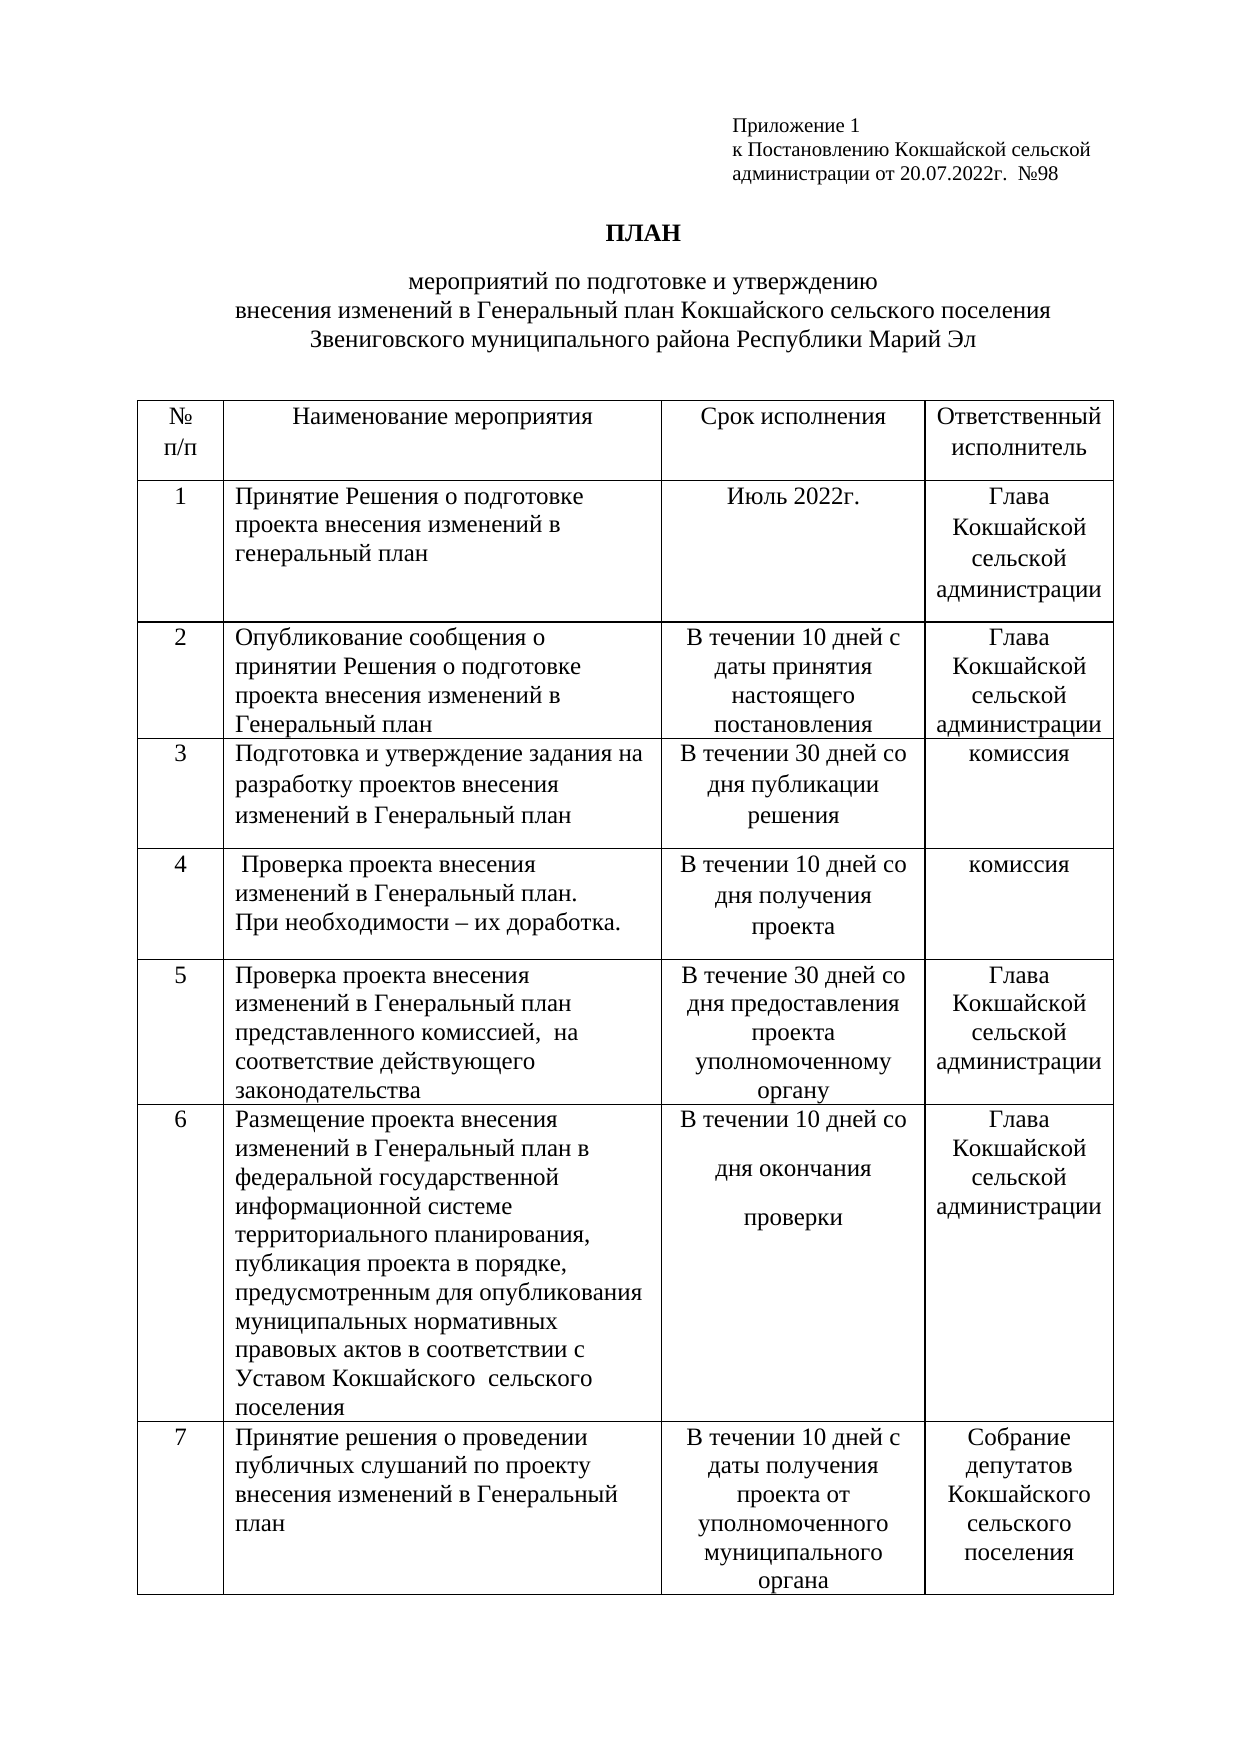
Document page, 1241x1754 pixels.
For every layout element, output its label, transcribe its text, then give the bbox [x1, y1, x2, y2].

table_cell 4 [138, 849, 223, 959]
table_cell В течении 10 дней со дня получения проекта [662, 849, 924, 959]
table_header Срок исполнения [662, 401, 924, 480]
table_cell В течении 10 дней со дня окончания проверки [662, 1105, 924, 1421]
table_cell 5 [138, 960, 223, 1103]
table_cell комиссия [926, 739, 1113, 848]
text ПЛАН [149, 218, 1137, 247]
text к Постановлению Кокшайской сельской [732, 137, 1137, 161]
table_cell 2 [138, 623, 223, 737]
table_cell Глава Кокшайской сельской администрации [926, 960, 1113, 1103]
table_cell Подготовка и утверждение задания на разработку проектов внесения изменений в Генеральный план [224, 739, 661, 848]
table_cell Проверка проекта внесения изменений в Генеральный план. При необходимости – их доработка. [224, 849, 661, 959]
table_cell 6 [138, 1105, 223, 1421]
table_cell Глава Кокшайской сельской администрации [926, 623, 1113, 737]
table_cell комиссия [926, 849, 1113, 959]
table_cell Проверка проекта внесения изменений в Генеральный план представленного комиссией, на соответствие действующего законодательства [224, 960, 661, 1103]
table_cell Июль 2022г. [662, 481, 924, 621]
table_cell Размещение проекта внесения изменений в Генеральный план в федеральной государственной информационной системе территориального планирования, публикация проекта в порядке, предусмотренным для опубликования муниципальных нормативных правовых актов в соответствии с Уставом Кокшайского сельского поселения [224, 1105, 661, 1421]
table_cell В течении 10 дней с даты получения проекта от уполномоченного муниципального органа [662, 1422, 924, 1594]
table_header № п/п [138, 401, 223, 480]
table_header Ответственный исполнитель [926, 401, 1113, 480]
table_cell 3 [138, 739, 223, 848]
text Приложение 1 [732, 113, 1137, 137]
table_cell В течение 30 дней со дня предоставления проекта уполномоченному органу [662, 960, 924, 1103]
text внесения изменений в Генеральный план Кокшайского сельского поселения [149, 295, 1137, 324]
table_cell Глава Кокшайской сельской администрации [926, 481, 1113, 621]
text Звениговского муниципального района Республики Марий Эл [149, 324, 1137, 352]
table_cell Собрание депутатов Кокшайского сельского поселения [926, 1422, 1113, 1594]
table_cell 7 [138, 1422, 223, 1594]
table_cell Принятие Решения о подготовке проекта внесения изменений в генеральный план [224, 481, 661, 621]
table_cell Глава Кокшайской сельской администрации [926, 1105, 1113, 1421]
table_cell Принятие решения о проведении публичных слушаний по проекту внесения изменений в Генеральный план [224, 1422, 661, 1594]
text администрации от 20.07.2022г. №98 [732, 161, 1137, 185]
text мероприятий по подготовке и утверждению [149, 266, 1137, 295]
table_cell В течении 30 дней со дня публикации решения [662, 739, 924, 848]
table_header Наименование мероприятия [224, 401, 661, 480]
table_cell 1 [138, 481, 223, 621]
table_cell В течении 10 дней с даты принятия настоящего постановления [662, 623, 924, 737]
table_cell Опубликование сообщения о принятии Решения о подготовке проекта внесения изменений в Генеральный план [224, 623, 661, 737]
